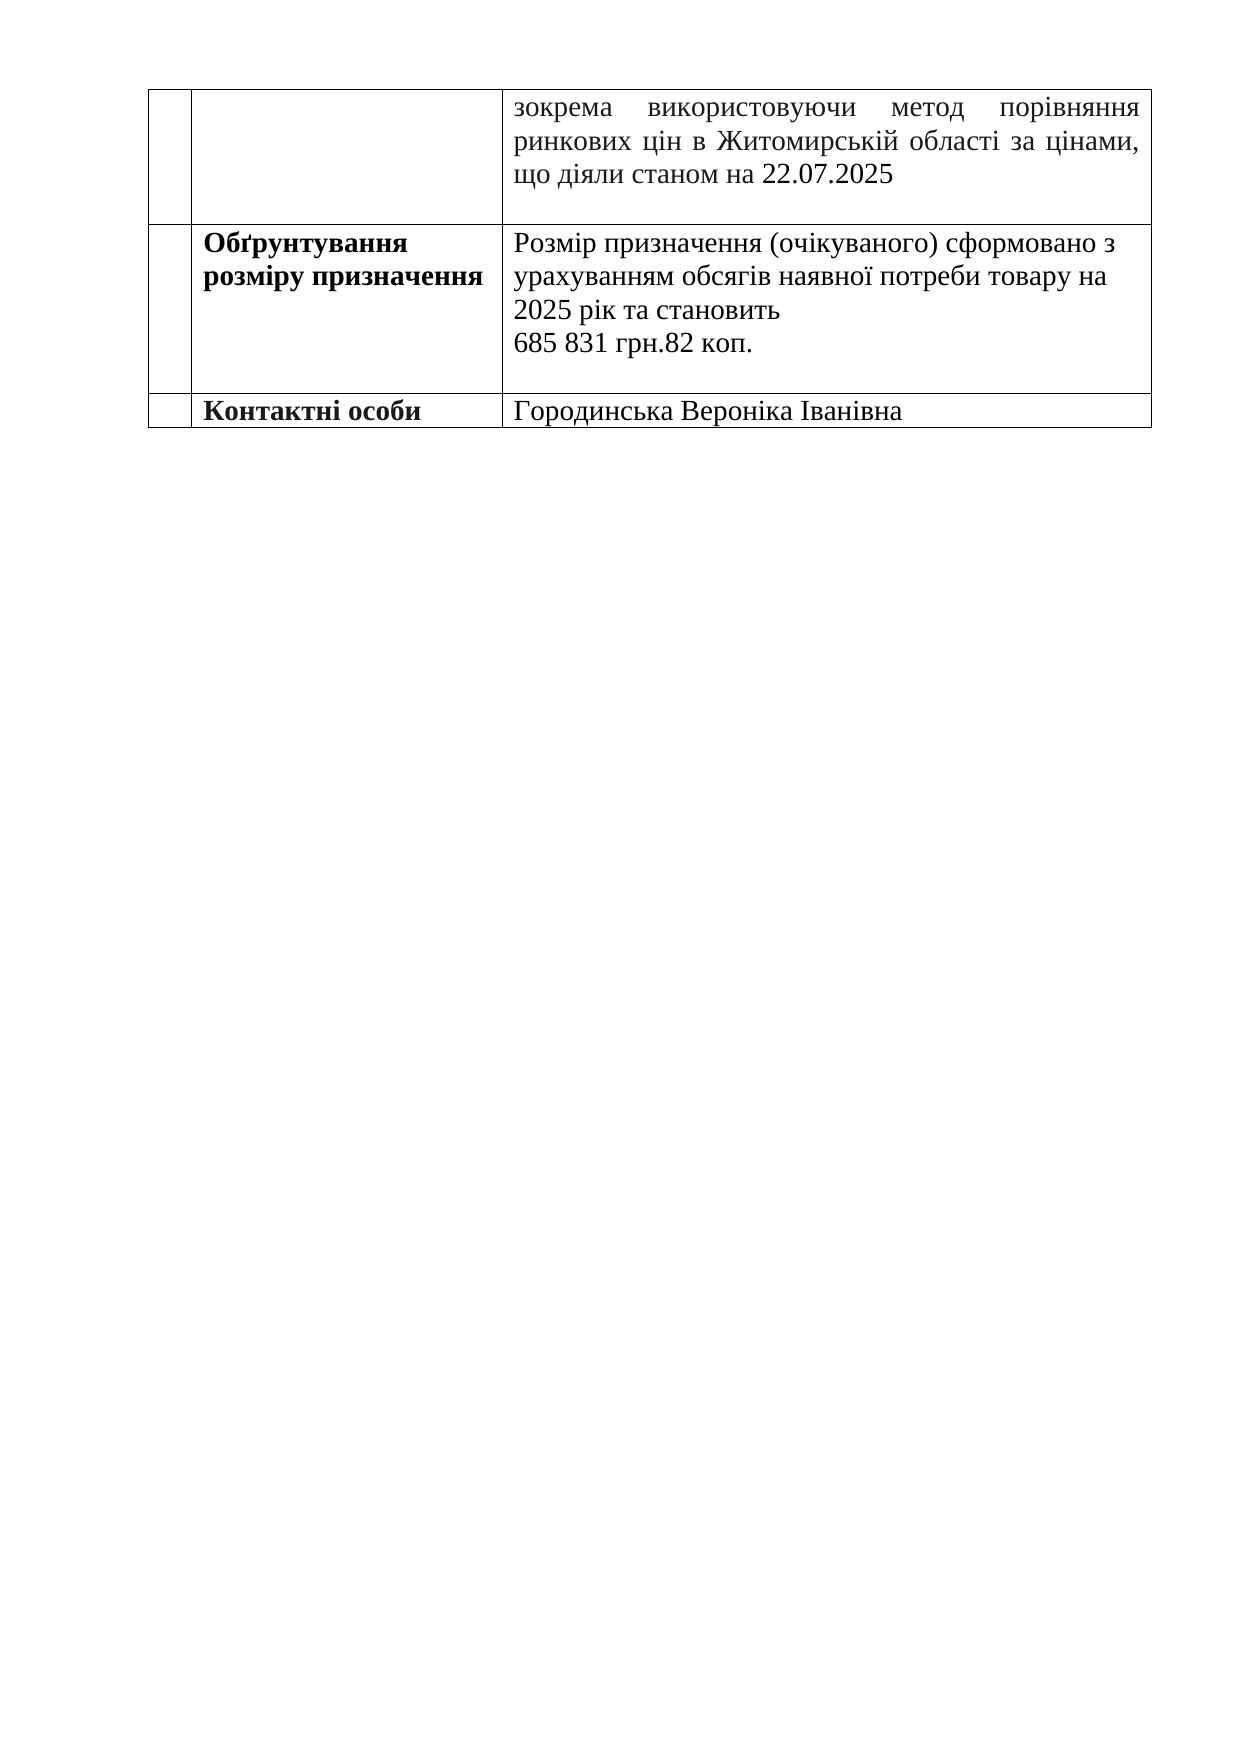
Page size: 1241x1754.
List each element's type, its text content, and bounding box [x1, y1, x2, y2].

table_cell [149, 394, 191, 427]
table_cell Розмір призначення (очікуваного) сформовано з урахуванням обсягів наявної потреби товару на 2025 рік та становить 685 831 грн.82 коп. [503, 225, 1151, 392]
table_cell Обґрунтування розміру призначення [192, 225, 502, 392]
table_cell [192, 90, 502, 224]
table_cell Городинська Вероніка Іванівна [503, 394, 1151, 427]
table_cell [149, 225, 191, 392]
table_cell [503, 90, 1151, 224]
table_cell [149, 90, 191, 224]
table_cell Контактні особи [192, 394, 502, 427]
